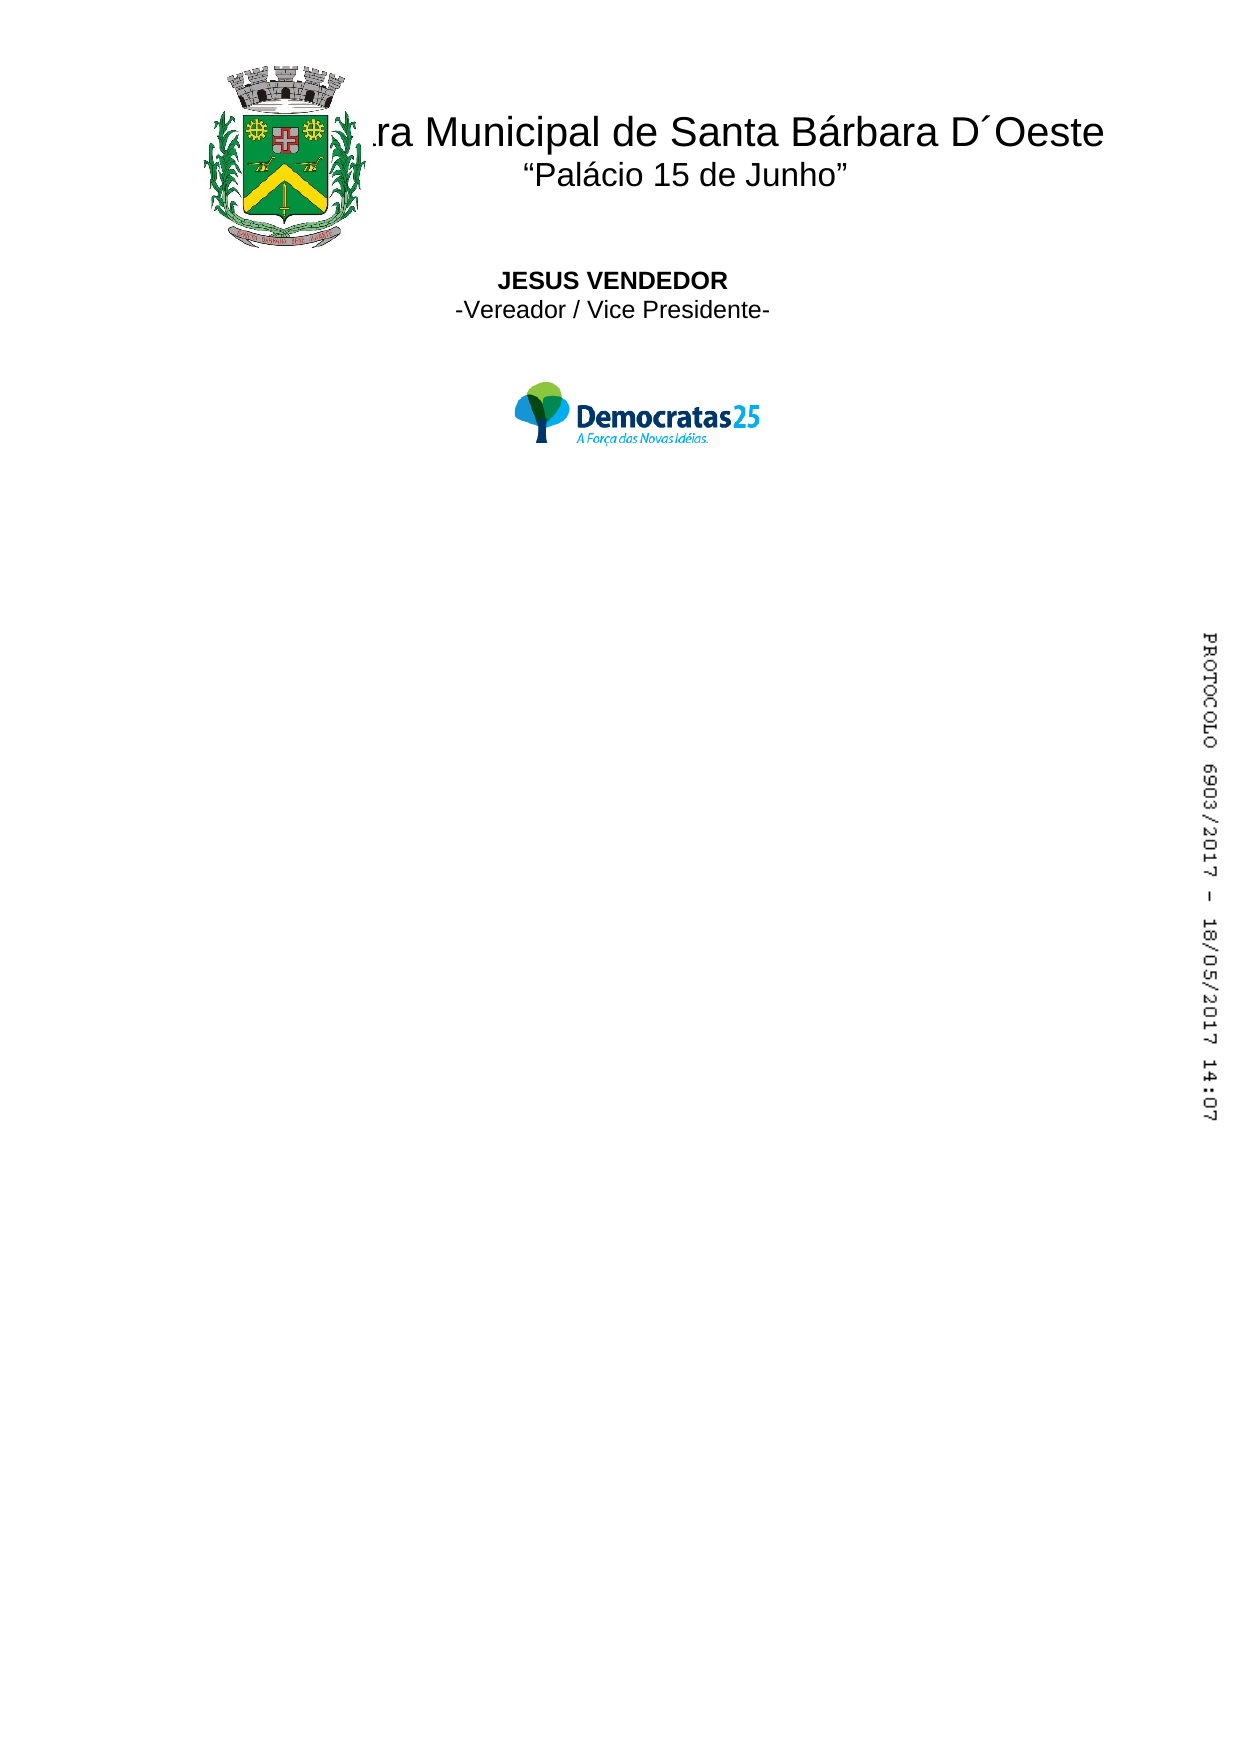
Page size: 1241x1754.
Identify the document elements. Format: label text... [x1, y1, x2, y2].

picture [203, 66, 373, 255]
picture [514, 353, 767, 479]
text -Vereador / Vice Presidente- [177, 294, 1048, 323]
text JESUS VENDEDOR [177, 266, 1048, 294]
picture [1177, 629, 1241, 1125]
